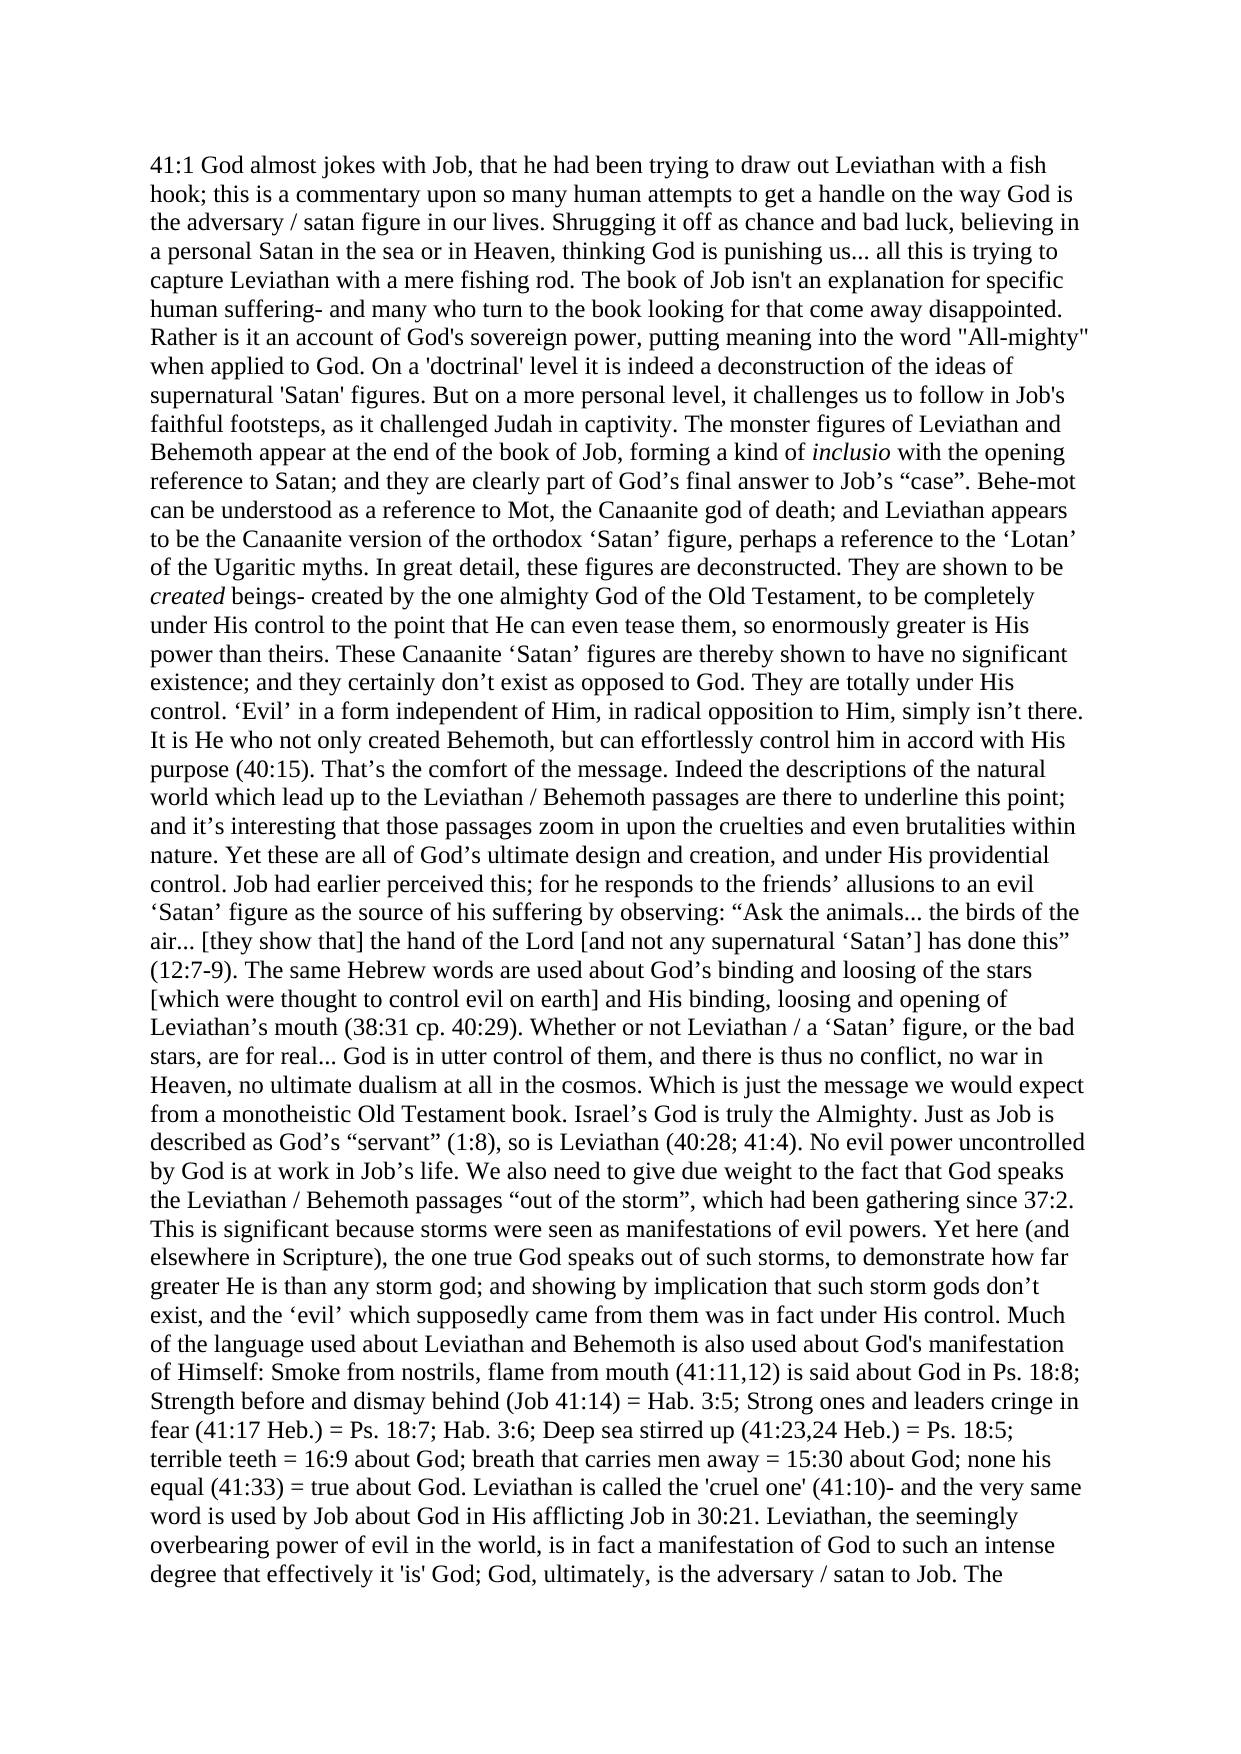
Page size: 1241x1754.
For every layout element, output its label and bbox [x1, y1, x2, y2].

text [150, 150, 1090, 1587]
